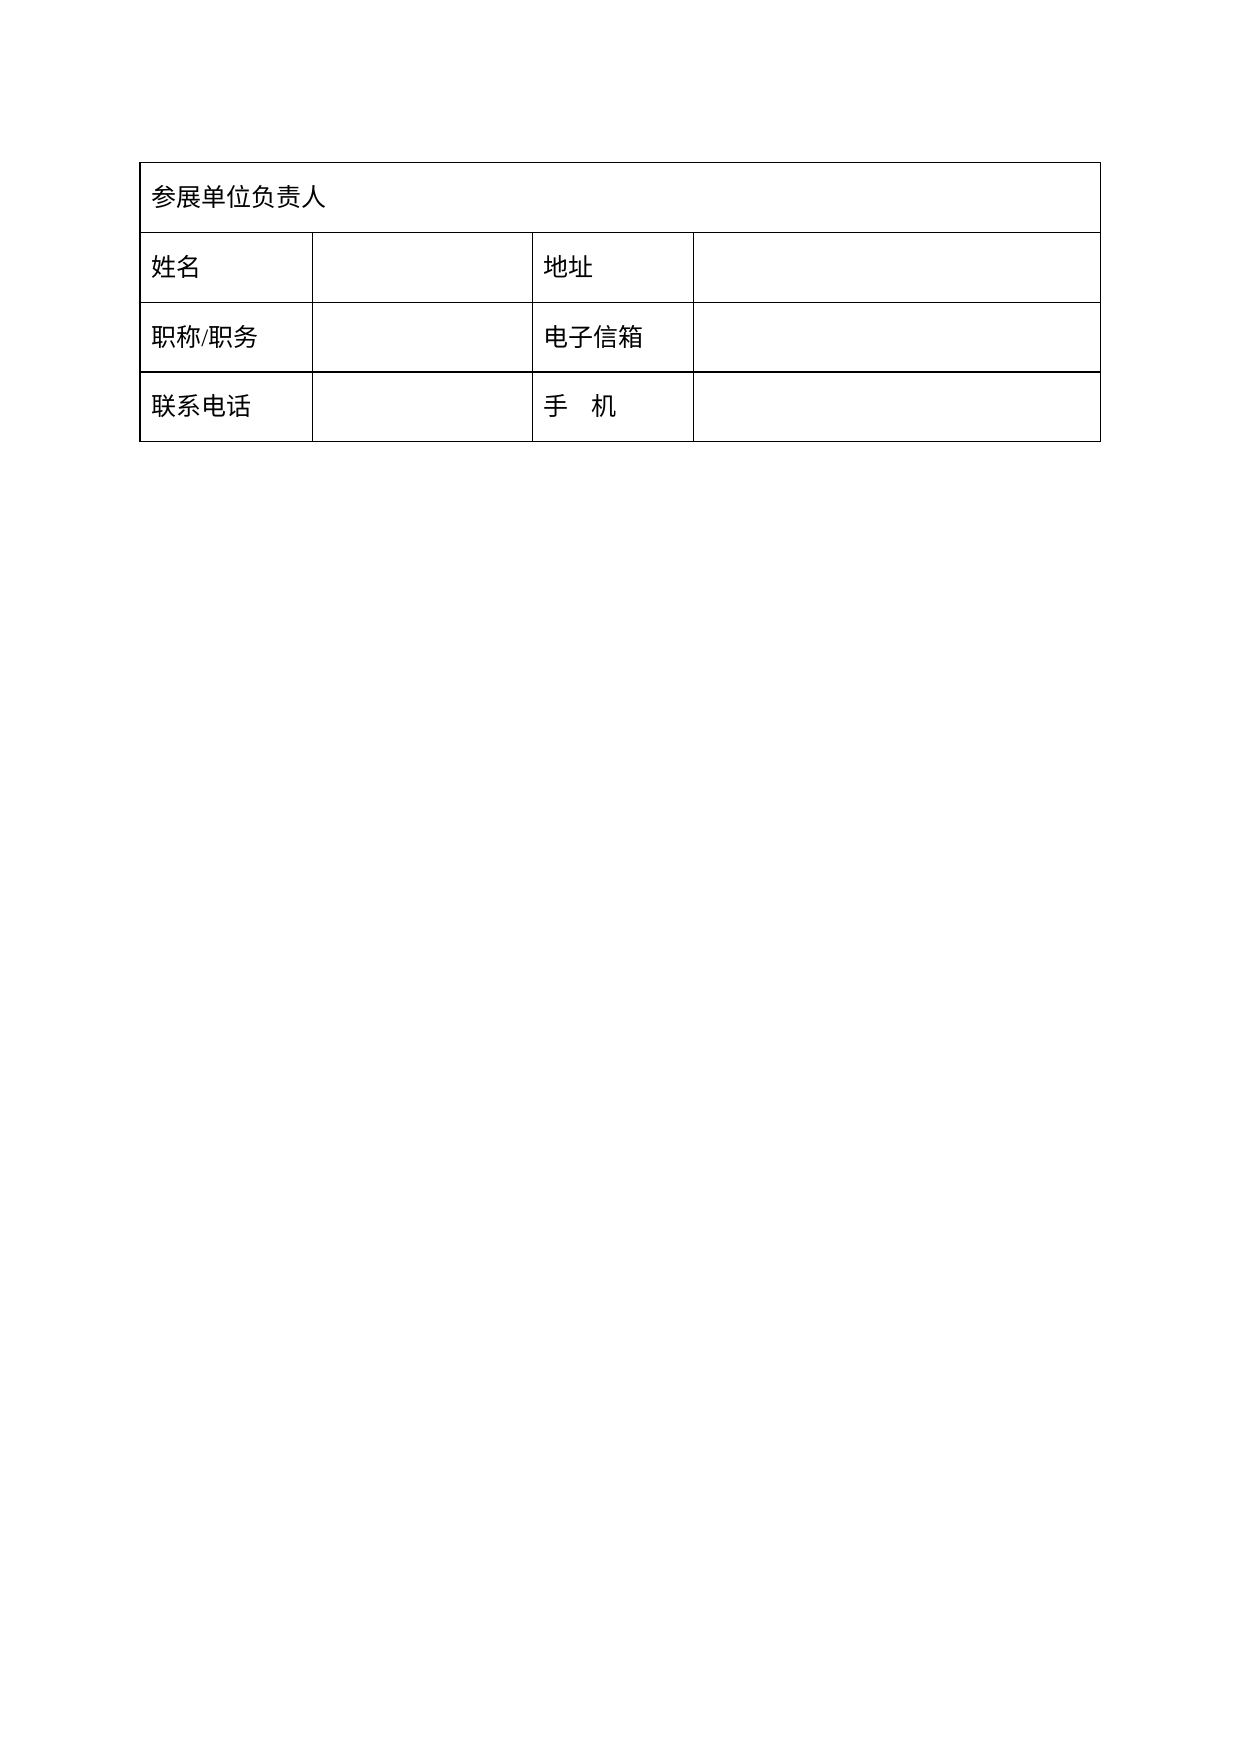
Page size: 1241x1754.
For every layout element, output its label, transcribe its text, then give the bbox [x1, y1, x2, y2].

table_cell [313, 373, 532, 441]
table_cell [694, 303, 1100, 371]
table_cell [694, 233, 1100, 302]
table_cell 地址 [533, 233, 693, 302]
table_cell 手 机 [533, 373, 693, 441]
table_cell [694, 373, 1100, 441]
table_cell [313, 233, 532, 302]
table_cell 职称/职务 [141, 303, 312, 371]
table_cell 联系电话 [141, 373, 312, 441]
table_cell 姓名 [141, 233, 312, 302]
table_cell 参展单位负责人 [141, 163, 1100, 232]
table_cell [313, 303, 532, 371]
table_cell 电子信箱 [533, 303, 693, 371]
